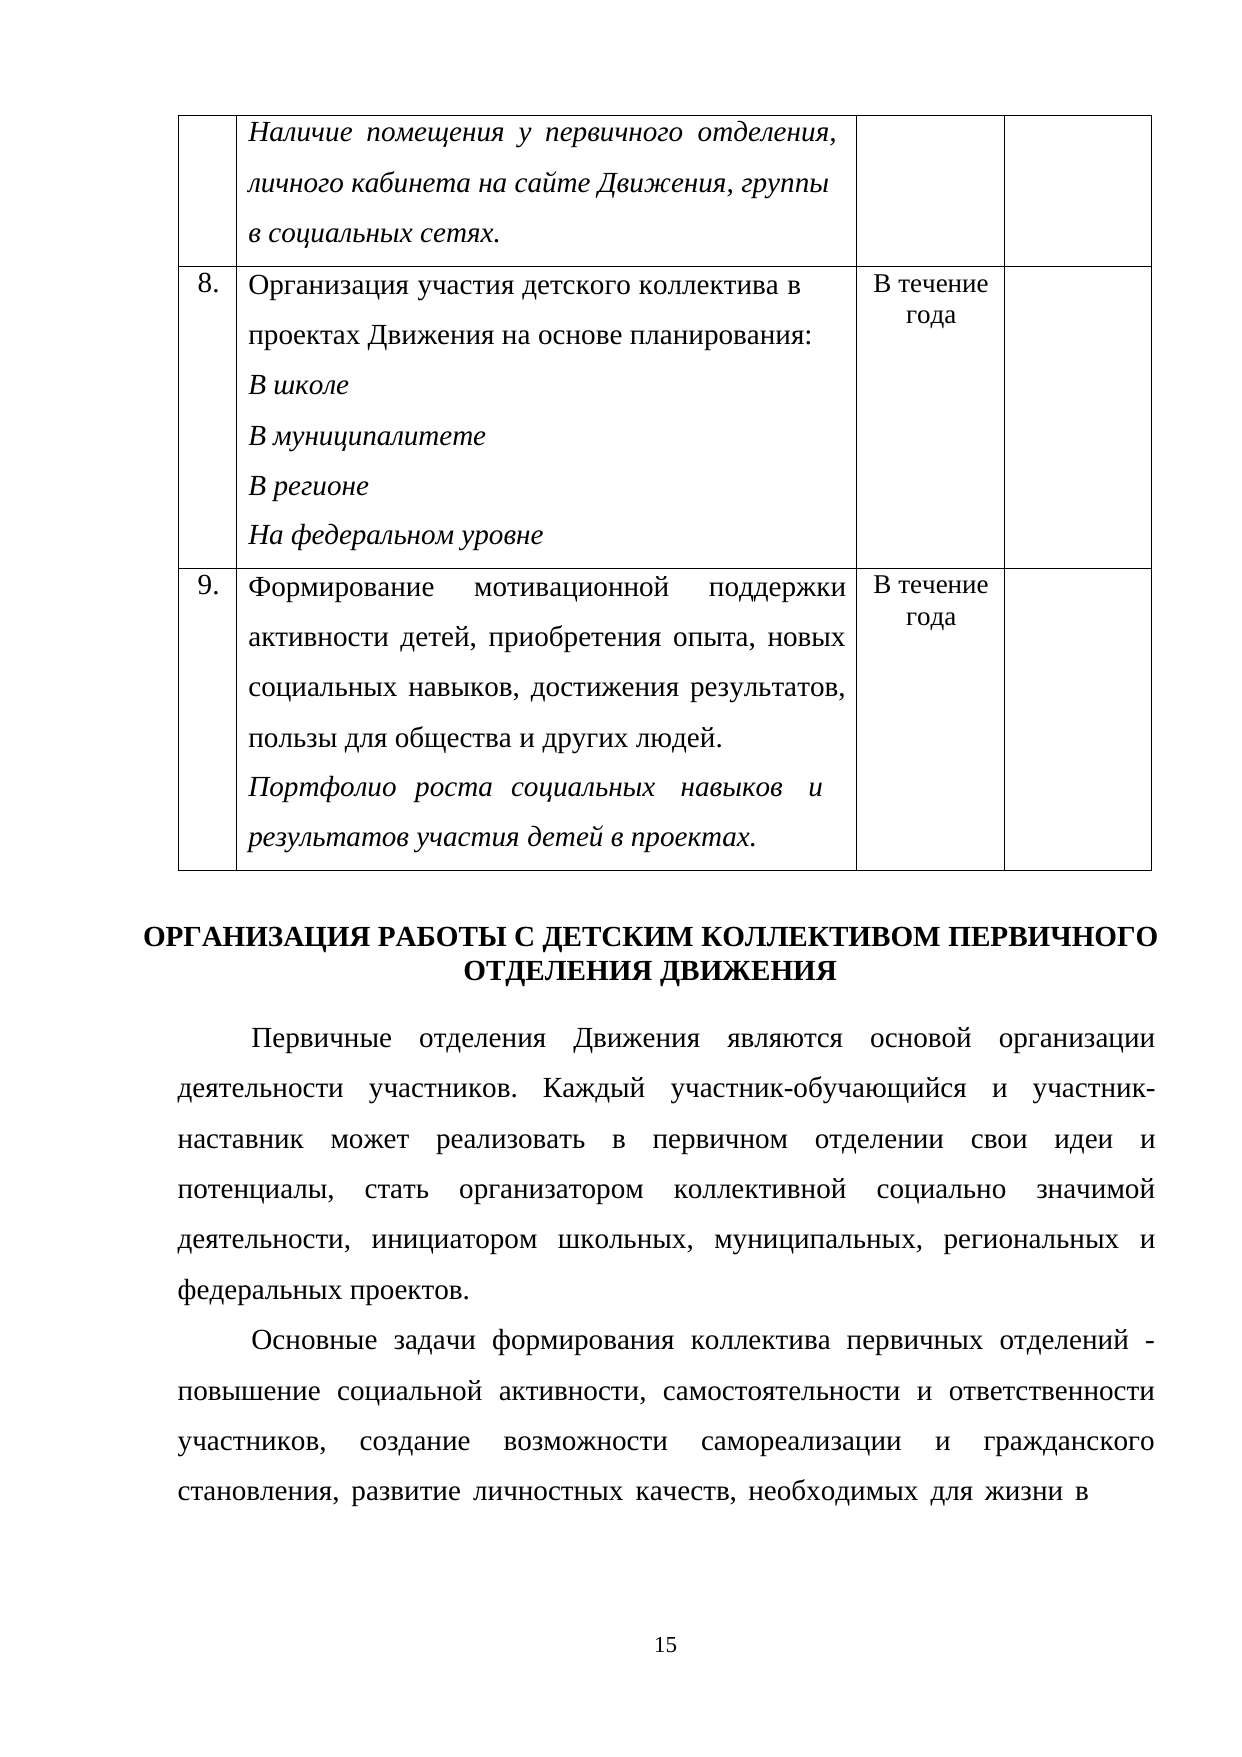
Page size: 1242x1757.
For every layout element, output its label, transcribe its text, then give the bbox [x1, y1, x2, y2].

table_cell 9. [179, 569, 236, 869]
table_header [857, 116, 1004, 266]
table_cell [1005, 569, 1151, 869]
table_cell В течение года [857, 267, 1004, 568]
subtitle ОРГАНИЗАЦИЯ РАБОТЫ С ДЕТСКИМ КОЛЛЕКТИВОМ ПЕРВИЧНОГО ОТДЕЛЕНИЯ ДВИЖЕНИЯ [143, 919, 1206, 986]
table_cell Организация участия детского коллектива в проектах Движения на основе планирования: В школе В муниципалитете В регионе На федеральном уровне [237, 267, 856, 568]
table_header Наличие помещения у первичного отделения, личного кабинета на сайте Движения, группы в социальных сетях. [237, 116, 856, 266]
table_cell В течение года [857, 569, 1004, 869]
text Первичные отделения Движения являются основой организации деятельности участников. Каждый участник-обучающийся и участник- наставник может реализовать в первичном отделении свои идеи и потенциалы, стать организатором коллективной социально значимой деятельности, инициатором школьных, муниципальных, региональных и федеральных проектов. [177, 1020, 1155, 1305]
table_cell 8. [179, 267, 236, 568]
table_cell [1005, 267, 1151, 568]
table_cell Формирование мотивационной поддержки активности детей, приобретения опыта, новых социальных навыков, достижения результатов, пользы для общества и других людей. Портфолио роста социальных навыков и результатов участия детей в проектах. [237, 569, 856, 869]
text Основные задачи формирования коллектива первичных отделений - повышение социальной активности, самостоятельности и ответственности участников, создание возможности самореализации и гражданского становления, развитие личностных качеств, необходимых для жизни в [177, 1322, 1155, 1507]
table_header [1005, 116, 1151, 266]
table_header [179, 116, 236, 266]
